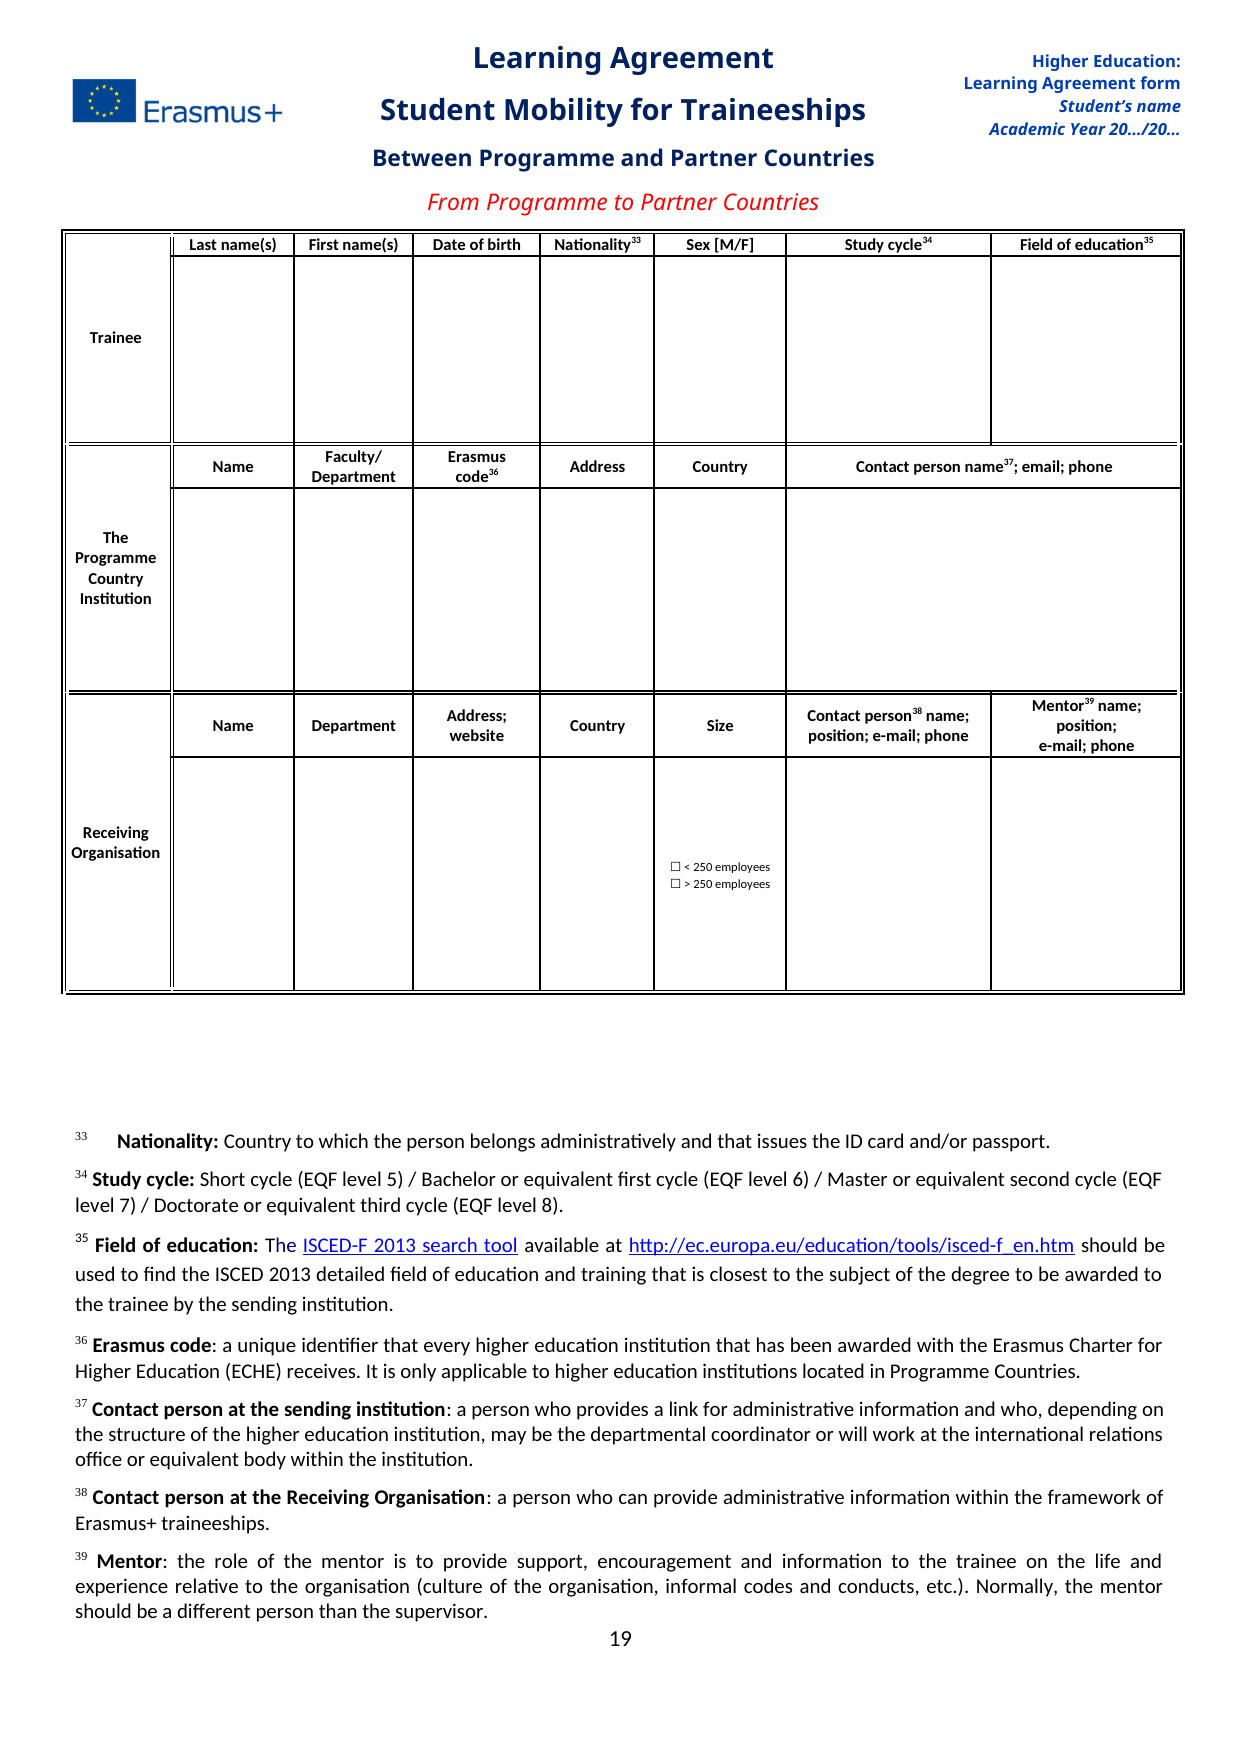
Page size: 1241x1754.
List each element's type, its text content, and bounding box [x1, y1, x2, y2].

table_header Field of education [992, 234, 1180, 254]
table_header First name(s) [295, 234, 412, 254]
table_cell [992, 758, 1180, 990]
table_cell [295, 489, 412, 690]
table_header Nationality [541, 234, 653, 254]
table_cell [541, 257, 653, 441]
table_cell Address; website [414, 695, 539, 756]
table_header Sex [M/F] [655, 234, 785, 254]
table_cell [787, 758, 990, 990]
table_cell [174, 257, 293, 441]
table_cell Country [541, 695, 653, 756]
table_cell Contact person name; position; e-mail; phone [787, 695, 990, 756]
table_header Study cycle [787, 234, 990, 254]
table_cell [655, 257, 785, 441]
picture [72, 79, 283, 123]
table_cell [414, 489, 539, 690]
table_header Date of birth [414, 234, 539, 254]
table_cell [541, 758, 653, 990]
table_cell [787, 257, 990, 441]
table_cell [655, 489, 785, 690]
table_cell [295, 257, 412, 441]
table_header Trainee [64, 231, 172, 441]
table_cell The Programme Country Institution [64, 441, 172, 690]
table_cell Erasmus code [414, 446, 539, 487]
table_header Last name(s) [172, 234, 293, 254]
table_cell [992, 257, 1180, 441]
table_cell Name [174, 695, 293, 756]
table_cell Contact person name; email; phone [787, 441, 1182, 487]
table_cell Address [541, 446, 653, 487]
table_cell Faculty/ Department [295, 446, 412, 487]
table_cell [414, 758, 539, 990]
table_cell < 250 employees > 250 employees [655, 758, 785, 990]
table_cell [414, 257, 539, 441]
table_cell Mentor name; position; e-mail; phone [992, 690, 1182, 756]
table_cell Department [295, 695, 412, 756]
table_cell [787, 489, 1180, 690]
table_cell [174, 489, 293, 690]
table_cell [541, 489, 653, 690]
table_cell Country [655, 446, 785, 487]
table_cell [172, 758, 293, 990]
table_cell Name [174, 446, 293, 487]
table_cell [295, 758, 412, 990]
table_cell Receiving Organisation [64, 690, 172, 990]
table_cell Size [655, 695, 785, 756]
